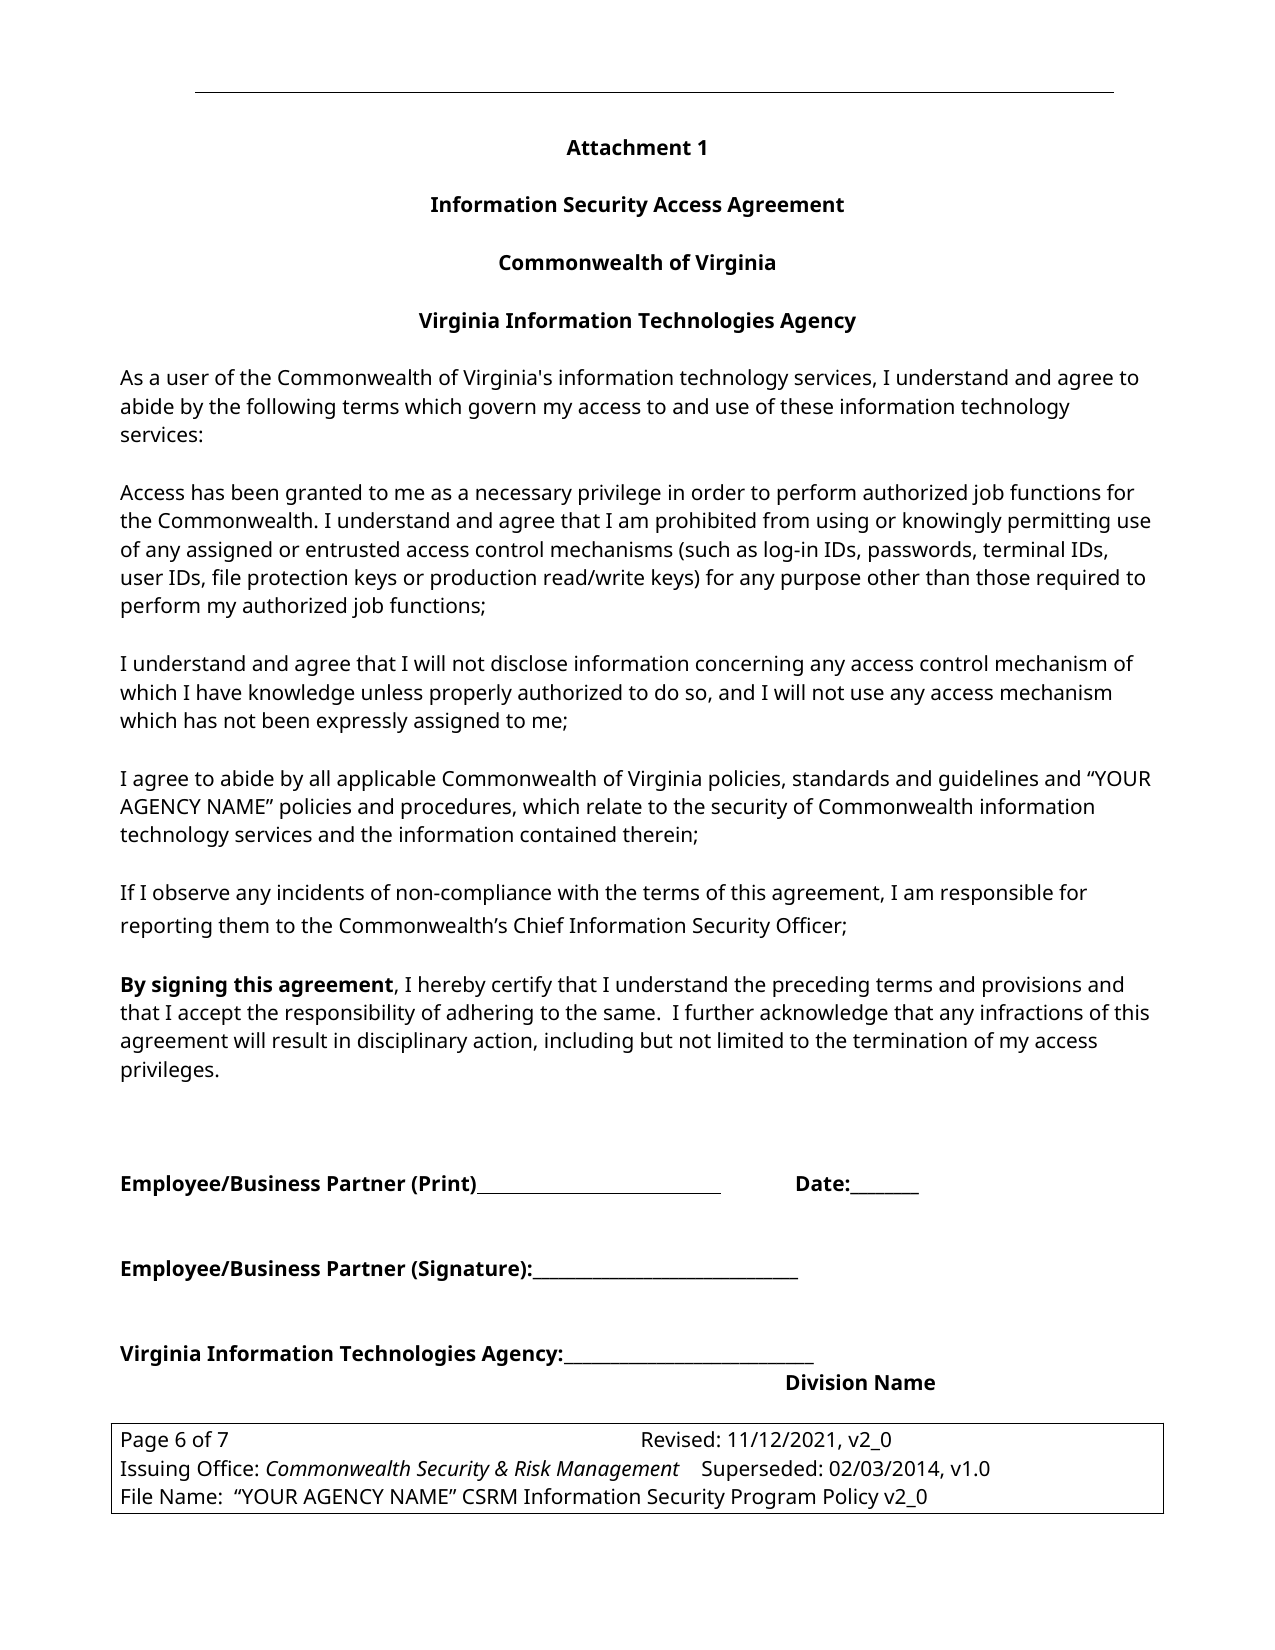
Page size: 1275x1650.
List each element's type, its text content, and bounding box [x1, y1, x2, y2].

text I understand and agree that I will not disclose information concerning any access control mechanism of which I have knowledge unless properly authorized to do so, and I will not use any access mechanism which has not been expressly assigned to me; [120, 649, 1155, 734]
text Information Security Access Agreement [120, 191, 1155, 219]
text Employee/Business Partner (Print) Date:________ [120, 1169, 1155, 1197]
text Attachment 1 [120, 133, 1155, 161]
text Division Name [120, 1368, 1155, 1396]
text If I observe any incidents of non-compliance with the terms of this agreement, I am responsible for reporting them to the Commonwealth’s Chief Information Security Officer; [120, 878, 1155, 941]
text As a user of the 's information technology services, I understand and agree to abide by the following terms which govern my access to and use of these information technology services: [120, 363, 1155, 449]
text I agree to abide by all applicable Commonwealth of Virginia policies, standards and guidelines and “YOUR AGENCY NAME” policies and procedures, which relate to the security of Commonwealth information technology services and the information contained therein; [120, 764, 1155, 849]
text Access has been granted to me as a necessary privilege in order to perform authorized job functions for the Commonwealth. I understand and agree that I am prohibited from using or knowingly permitting use of any assigned or entrusted access control mechanisms (such as log-in IDs, passwords, terminal IDs, user IDs, file protection keys or production read/write keys) for any purpose other than those required to perform my authorized job functions; [120, 478, 1155, 620]
text Virginia Information Technologies Agency:___________________________ [120, 1339, 1155, 1368]
text Virginia Information Technologies Agency [120, 306, 1155, 334]
text Employee/Business Partner (Signature):_______________________________ [120, 1254, 1155, 1283]
text Commonwealth of Virginia [120, 248, 1155, 277]
text By signing this agreement, I hereby certify that I understand the preceding terms and provisions and that I accept the responsibility of adhering to the same. I further acknowledge that any infractions of this agreement will result in disciplinary action, including but not limited to the termination of my access privileges. [120, 970, 1155, 1083]
